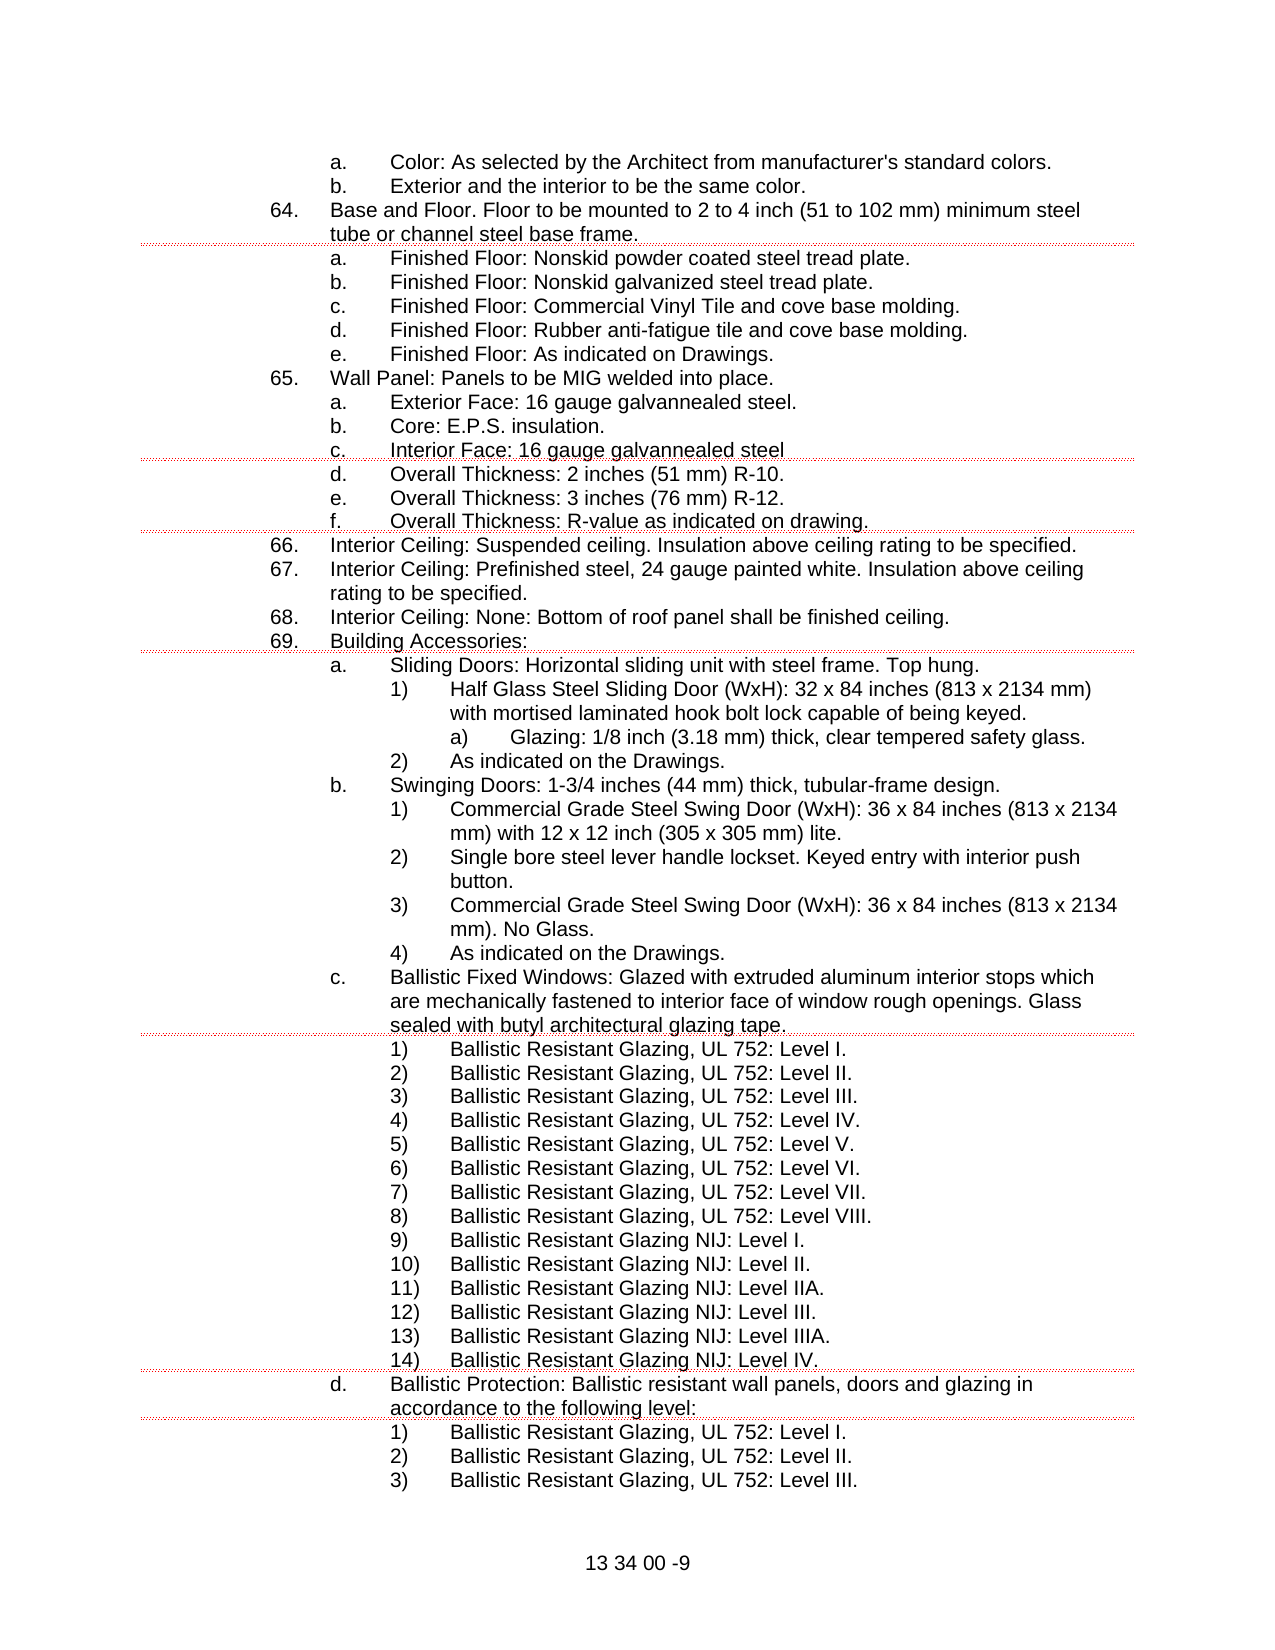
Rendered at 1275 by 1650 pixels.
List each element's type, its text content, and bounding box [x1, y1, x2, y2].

list Ballistic Resistant Glazing, UL 752: Level II. [390, 1060, 1125, 1084]
list Sliding Doors: Horizontal sliding unit with steel frame. Top hung. [330, 653, 1125, 677]
list Ballistic Resistant Glazing, UL 752: Level I. [390, 1036, 1125, 1060]
list Overall Thickness: R-value as indicated on drawing. [330, 509, 1125, 533]
list Ballistic Resistant Glazing, UL 752: Level VIII. [390, 1204, 1125, 1228]
list Ballistic Resistant Glazing NIJ: Level IIA. [390, 1276, 1125, 1300]
list Exterior Face: 16 gauge galvannealed steel. [330, 389, 1125, 413]
list Commercial Grade Steel Swing Door (WxH): 36 x 84 inches (813 x 2134 mm). No Glass. [390, 893, 1125, 941]
list Finished Floor: Nonskid galvanized steel tread plate. [330, 270, 1125, 294]
list Ballistic Resistant Glazing, UL 752: Level VII. [390, 1180, 1125, 1204]
list Ballistic Fixed Windows: Glazed with extruded aluminum interior stops which are mechanically fastened to interior face of window rough openings. Glass sealed with butyl architectural glazing tape. [330, 964, 1125, 1036]
list Finished Floor: Commercial Vinyl Tile and cove base molding. [330, 294, 1125, 318]
list As indicated on the Drawings. [390, 941, 1125, 964]
list Glazing: 1/8 inch (3.18 mm) thick, clear tempered safety glass. [450, 725, 1125, 749]
list Base and Floor. Floor to be mounted to 2 to 4 inch (51 to 102 mm) minimum steel tube or channel steel base frame. [270, 198, 1125, 246]
list Single bore steel lever handle lockset. Keyed entry with interior push button. [390, 845, 1125, 893]
list Overall Thickness: 3 inches (76 mm) R-12. [330, 485, 1125, 509]
list Half Glass Steel Sliding Door (WxH): 32 x 84 inches (813 x 2134 mm) with mortised laminated hook bolt lock capable of being keyed. [390, 677, 1125, 725]
list Ballistic Resistant Glazing NIJ: Level IV. [390, 1348, 1125, 1372]
list Color: As selected by the Architect from manufacturer's standard colors. [330, 150, 1125, 174]
list Interior Face: 16 gauge galvannealed steel [330, 437, 1125, 461]
list Ballistic Resistant Glazing, UL 752: Level I. [390, 1420, 1125, 1444]
list Interior Ceiling: Prefinished steel, 24 gauge painted white. Insulation above ceiling rating to be specified. [270, 557, 1125, 605]
list Swinging Doors: 1-3/4 inches (44 mm) thick, tubular-frame design. [330, 773, 1125, 797]
list Ballistic Resistant Glazing, UL 752: Level V. [390, 1132, 1125, 1156]
list Wall Panel: Panels to be MIG welded into place. [270, 366, 1125, 389]
list Core: E.P.S. insulation. [330, 413, 1125, 437]
list Ballistic Resistant Glazing, UL 752: Level IV. [390, 1108, 1125, 1132]
list Ballistic Resistant Glazing, UL 752: Level III. [390, 1084, 1125, 1108]
list Ballistic Resistant Glazing, UL 752: Level VI. [390, 1156, 1125, 1180]
list Ballistic Protection: Ballistic resistant wall panels, doors and glazing in accordance to the following level: [330, 1372, 1125, 1420]
list Overall Thickness: 2 inches (51 mm) R-10. [330, 461, 1125, 485]
list Building Accessories: [270, 629, 1125, 653]
list As indicated on the Drawings. [390, 749, 1125, 773]
list Ballistic Resistant Glazing, UL 752: Level II. [390, 1444, 1125, 1468]
list Ballistic Resistant Glazing NIJ: Level II. [390, 1252, 1125, 1276]
list Finished Floor: As indicated on Drawings. [330, 342, 1125, 366]
list Ballistic Resistant Glazing, UL 752: Level III. [390, 1468, 1125, 1492]
list Interior Ceiling: Suspended ceiling. Insulation above ceiling rating to be specified. [270, 533, 1125, 557]
list Finished Floor: Nonskid powder coated steel tread plate. [330, 246, 1125, 270]
list Ballistic Resistant Glazing NIJ: Level IIIA. [390, 1324, 1125, 1348]
list Interior Ceiling: None: Bottom of roof panel shall be finished ceiling. [270, 605, 1125, 629]
list Ballistic Resistant Glazing NIJ: Level I. [390, 1228, 1125, 1252]
list Commercial Grade Steel Swing Door (WxH): 36 x 84 inches (813 x 2134 mm) with 12 x 12 inch (305 x 305 mm) lite. [390, 797, 1125, 845]
list Exterior and the interior to be the same color. [330, 174, 1125, 198]
list Finished Floor: Rubber anti-fatigue tile and cove base molding. [330, 318, 1125, 342]
list Ballistic Resistant Glazing NIJ: Level III. [390, 1300, 1125, 1324]
